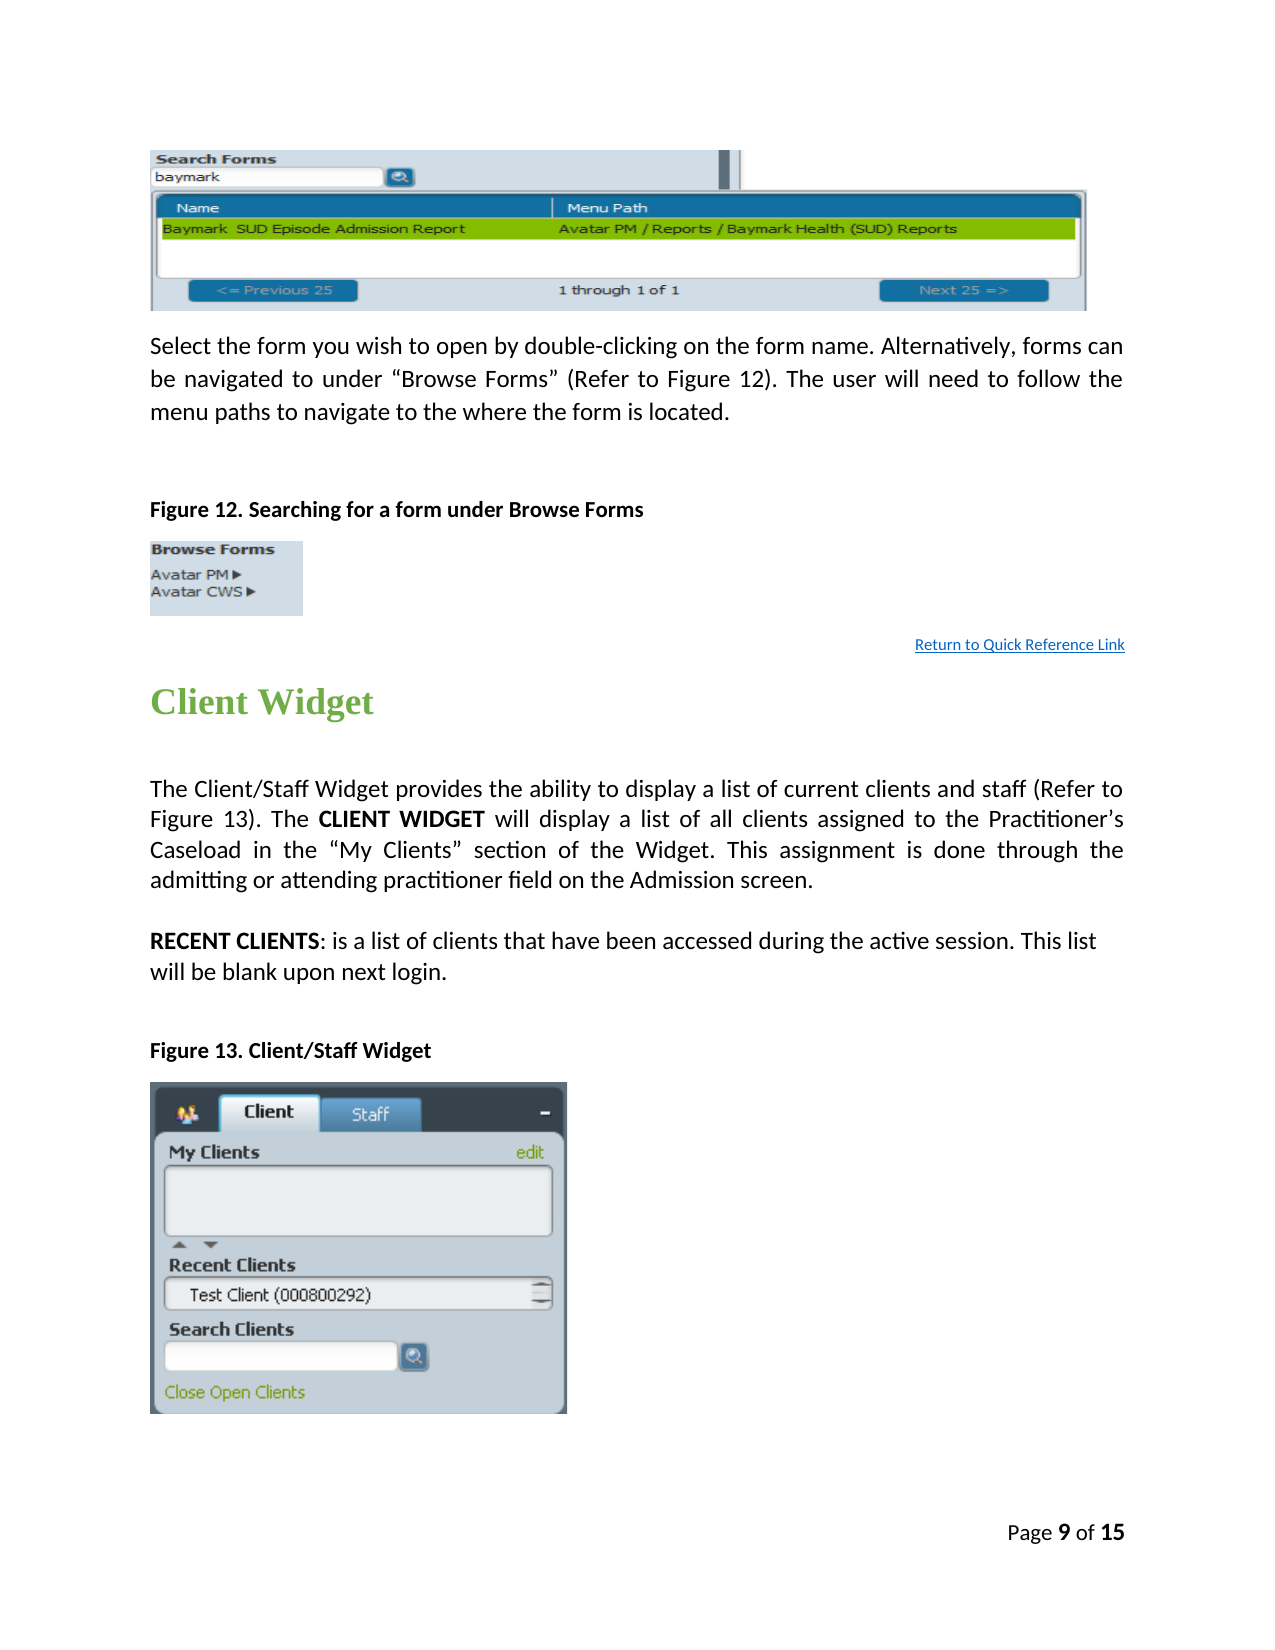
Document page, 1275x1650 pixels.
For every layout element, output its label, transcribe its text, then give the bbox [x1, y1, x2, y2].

text RECENT CLIENTS: is a list of clients that have been accessed during the active session. This list will be blank upon next login. [150, 925, 1125, 986]
text Select the form you wish to open by double-clicking on the form name. Alternatively, forms can be navigated to under “Browse Forms” (Refer to Figure 12). The user will need to follow the menu paths to navigate to the where the form is located. [150, 330, 1125, 426]
picture [150, 150, 1088, 311]
text The Client/Staff Widget provides the ability to display a list of current clients and staff (Refer to Figure 13). The CLIENT WIDGET will display a list of all clients assigned to the Practitioner’s Caseload in the “My Clients” section of the Widget. This assignment is done through the admitting or attending practitioner field on the Admission screen. [150, 773, 1125, 895]
text Return to Quick Reference Link [150, 634, 1125, 654]
picture [150, 541, 303, 616]
text Figure 12. Searching for a form under Browse Forms [150, 495, 1125, 523]
subtitle Client Widget [150, 679, 1125, 722]
text Figure 13. Client/Staff Widget [150, 1036, 1125, 1064]
